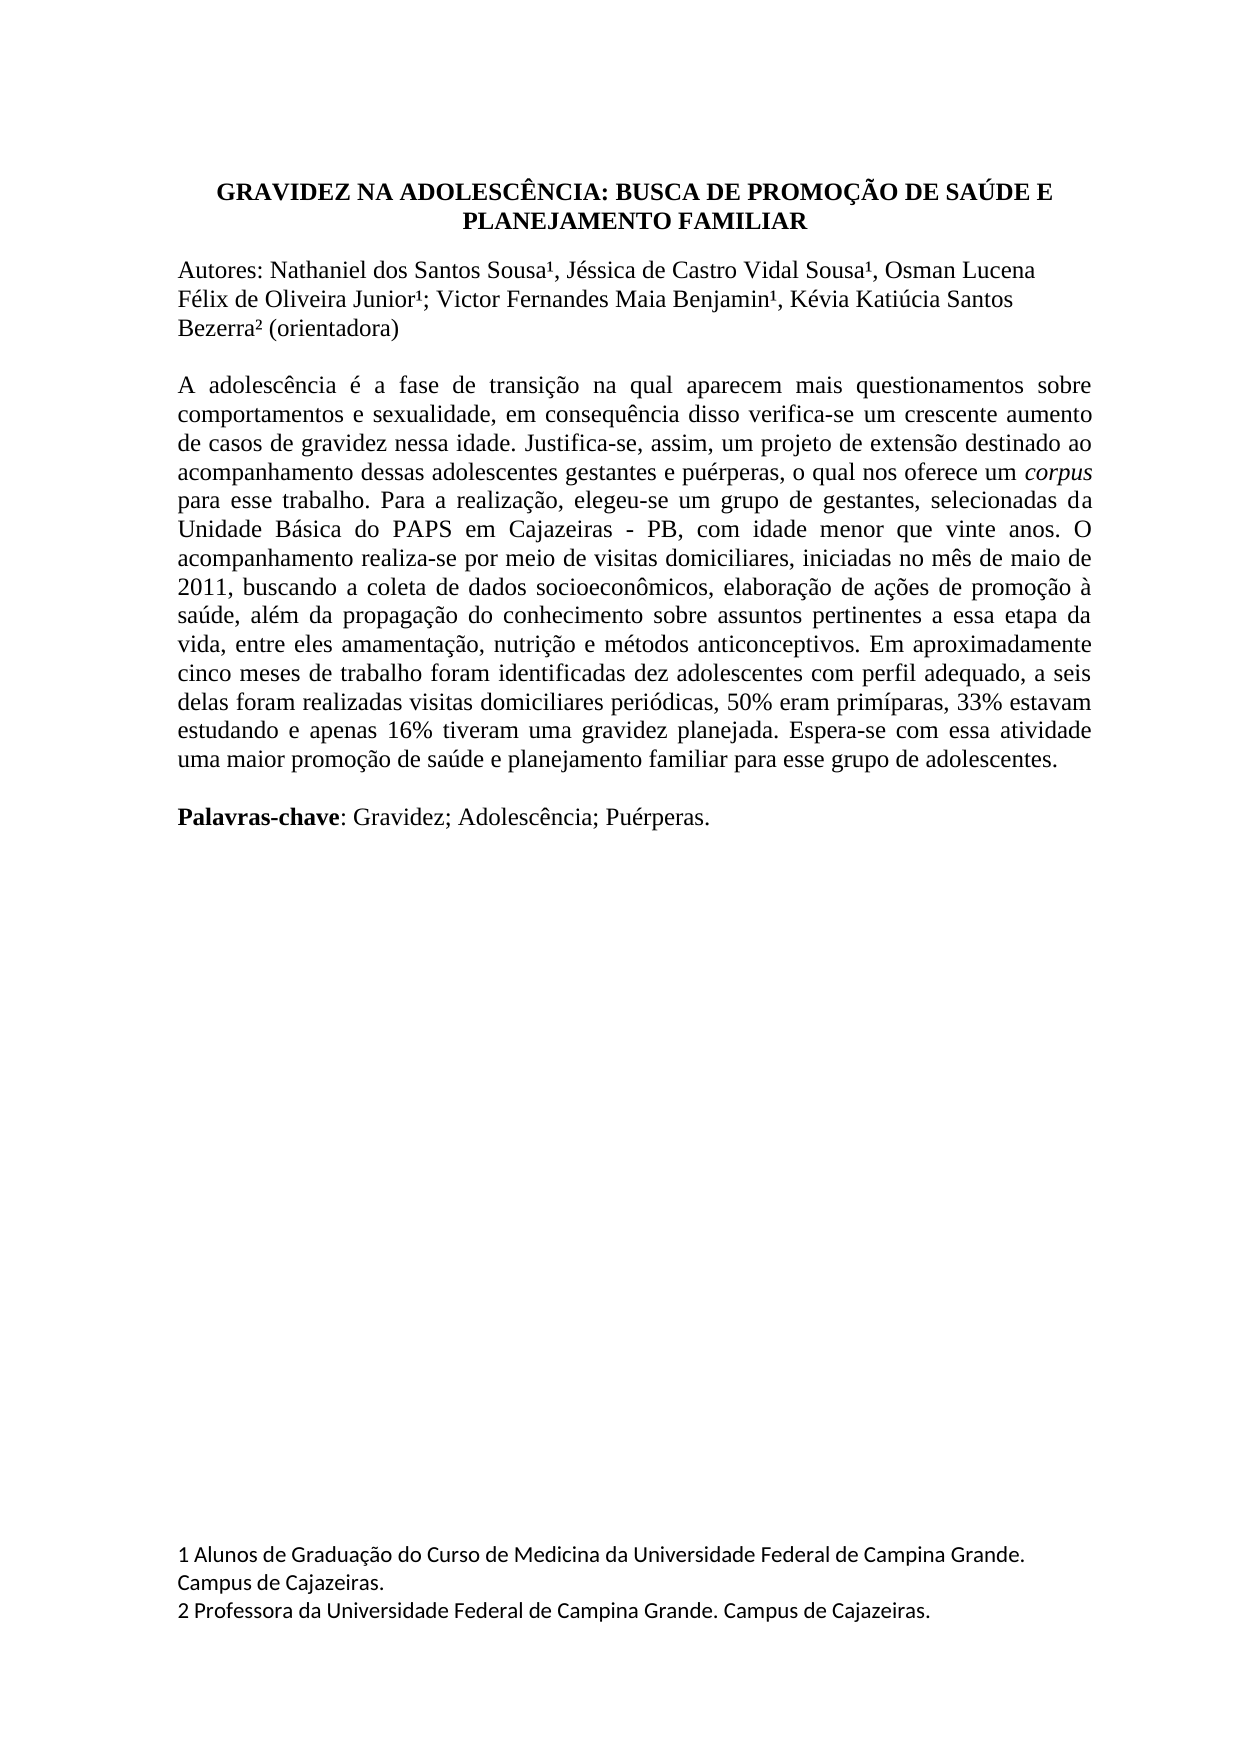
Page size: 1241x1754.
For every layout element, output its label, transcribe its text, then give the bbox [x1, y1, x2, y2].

text Palavras-chave: Gravidez; Adolescência; Puérperas. [177, 802, 1092, 831]
text A adolescência é a fase de transição na qual aparecem mais questionamentos sobre comportamentos e sexualidade, em consequência disso verifica-se um crescente aumento de casos de gravidez nessa idade. Justifica-se, assim, um projeto de extensão destinado ao acompanhamento dessas adolescentes gestantes e puérperas, o qual nos oferece um corpus para esse trabalho. Para a realização, elegeu-se um grupo de gestantes, selecionadas da Unidade Básica do PAPS em Cajazeiras - PB, com idade menor que vinte anos. O acompanhamento realiza-se por meio de visitas domiciliares, iniciadas no mês de maio de 2011, buscando a coleta de dados socioeconômicos, elaboração de ações de promoção à saúde, além da propagação do conhecimento sobre assuntos pertinentes a essa etapa da vida, entre eles amamentação, nutrição e métodos anticonceptivos. Em aproximadamente cinco meses de trabalho foram identificadas dez adolescentes com perfil adequado, a seis delas foram realizadas visitas domiciliares periódicas, 50% eram primíparas, 33% estavam estudando e apenas 16% tiveram uma gravidez planejada. Espera-se com essa atividade uma maior promoção de saúde e planejamento familiar para esse grupo de adolescentes. [177, 371, 1092, 773]
text GRAVIDEZ NA ADOLESCÊNCIA: BUSCA DE PROMOÇÃO DE SAÚDE E PLANEJAMENTO FAMILIAR [177, 177, 1092, 235]
text Autores: Nathaniel dos Santos Sousa¹, Jéssica de Castro Vidal Sousa¹, Osman Lucena Félix de Oliveira Junior¹; Victor Fernandes Maia Benjamin¹, Kévia Katiúcia Santos Bezerra² (orientadora) [177, 256, 1092, 342]
